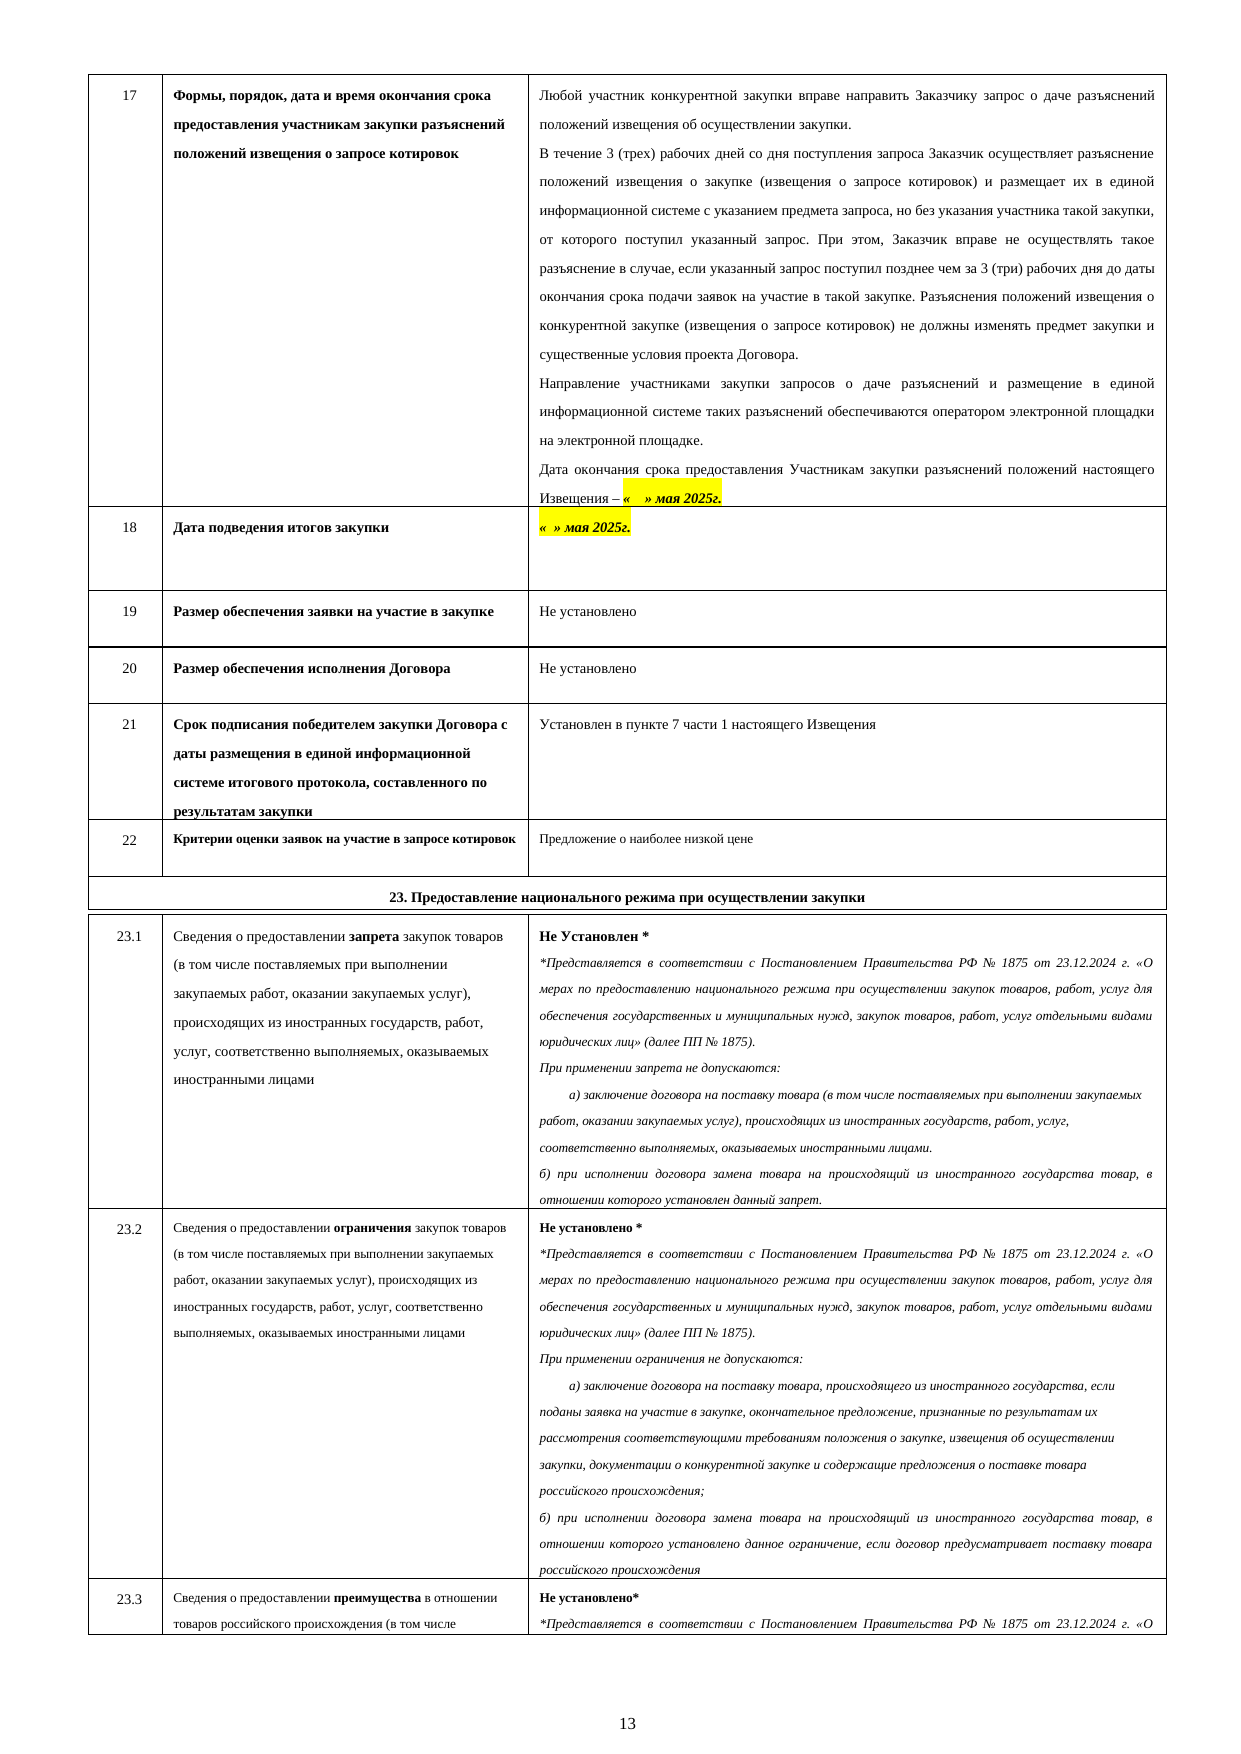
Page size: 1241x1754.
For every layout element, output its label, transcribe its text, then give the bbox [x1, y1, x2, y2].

table_cell Сведения о предоставлении ограничения закупок товаров (в том числе поставляемых при выполнении закупаемых работ, оказании закупаемых услуг), происходящих из иностранных государств, работ, услуг, соответственно выполняемых, оказываемых иностранными лицами [163, 1209, 528, 1578]
table_cell 23.2 [89, 1209, 162, 1578]
table_cell 22 [89, 820, 162, 876]
table_cell Любой участник конкурентной закупки вправе направить Заказчику запрос о даче разъяснений положений извещения об осуществлении закупки. В течение 3 (трех) рабочих дней со дня поступления запроса Заказчик осуществляет разъяснение положений извещения о закупке (извещения о запросе котировок) и размещает их в единой информационной системе с указанием предмета запроса, но без указания участника такой закупки, от которого поступил указанный запрос. При этом, Заказчик вправе не осуществлять такое разъяснение в случае, если указанный запрос поступил позднее чем за 3 (три) рабочих дня до даты окончания срока подачи заявок на участие в такой закупке. Разъяснения положений извещения о конкурентной закупке (извещения о запросе котировок) не должны изменять предмет закупки и существенные условия проекта Договора. Направление участниками закупки запросов о даче разъяснений и размещение в единой информационной системе таких разъяснений обеспечиваются оператором электронной площадки на электронной площадке. Дата окончания срока предоставления Участникам закупки разъяснений положений настоящего Извещения – « » мая 2025г. [529, 75, 1166, 506]
table_header Не Установлен * *Представляется в соответствии с Постановлением Правительства РФ № 1875 от 23.12.2024 г. «О мерах по предоставлению национального режима при осуществлении закупок товаров, работ, услуг для обеспечения государственных и муниципальных нужд, закупок товаров, работ, услуг отдельными видами юридических лиц» (далее ПП № 1875). При применении запрета не допускаются: а) заключение договора на поставку товара (в том числе поставляемых при выполнении закупаемых работ, оказании закупаемых услуг), происходящих из иностранных государств, работ, услуг, соответственно выполняемых, оказываемых иностранными лицами. б) при исполнении договора замена товара на происходящий из иностранного государства товар, в отношении которого установлен данный запрет. [529, 915, 1166, 1208]
table_cell Срок подписания победителем закупки Договора с даты размещения в единой информационной системе итогового протокола, составленного по результатам закупки [163, 704, 528, 819]
table_cell Предложение о наиболее низкой цене [529, 820, 1166, 876]
table_cell 20 [89, 648, 162, 703]
table_cell Размер обеспечения заявки на участие в закупке [163, 591, 528, 646]
table_cell Не установлено * *Представляется в соответствии с Постановлением Правительства РФ № 1875 от 23.12.2024 г. «О мерах по предоставлению национального режима при осуществлении закупок товаров, работ, услуг для обеспечения государственных и муниципальных нужд, закупок товаров, работ, услуг отдельными видами юридических лиц» (далее ПП № 1875). При применении ограничения не допускаются: а) заключение договора на поставку товара, происходящего из иностранного государства, если поданы заявка на участие в закупке, окончательное предложение, признанные по результатам их рассмотрения соответствующими требованиям положения о закупке, извещения об осуществлении закупки, документации о конкурентной закупке и содержащие предложения о поставке товара российского происхождения; б) при исполнении договора замена товара на происходящий из иностранного государства товар, в отношении которого установлено данное ограничение, если договор предусматривает поставку товара российского происхождения [529, 1209, 1166, 1578]
table_header 23.1 [89, 915, 162, 1208]
table_cell Размер обеспечения исполнения Договора [163, 648, 528, 703]
table_cell Не установлено [529, 648, 1166, 703]
table_cell 18 [89, 507, 162, 590]
table_cell Формы, порядок, дата и время окончания срока предоставления участникам закупки разъяснений положений извещения о запросе котировок [163, 75, 528, 506]
table_cell 19 [89, 591, 162, 646]
table_cell 23. Предоставление национального режима при осуществлении закупки [89, 877, 1166, 908]
table_cell Дата подведения итогов закупки [163, 507, 528, 590]
table_cell « » мая 2025г. [529, 507, 1166, 590]
table_cell 17 [89, 75, 162, 506]
table_header Сведения о предоставлении запрета закупок товаров (в том числе поставляемых при выполнении закупаемых работ, оказании закупаемых услуг), происходящих из иностранных государств, работ, услуг, соответственно выполняемых, оказываемых иностранными лицами [163, 915, 528, 1208]
table_cell Установлен в пункте 7 части 1 настоящего Извещения [529, 704, 1166, 819]
table_cell 21 [89, 704, 162, 819]
table_cell 23.3 [89, 1579, 162, 1634]
table_cell Не установлено [529, 591, 1166, 646]
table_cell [163, 1579, 528, 1634]
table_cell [529, 1579, 1166, 1634]
table_cell Критерии оценки заявок на участие в запросе котировок [163, 820, 528, 876]
